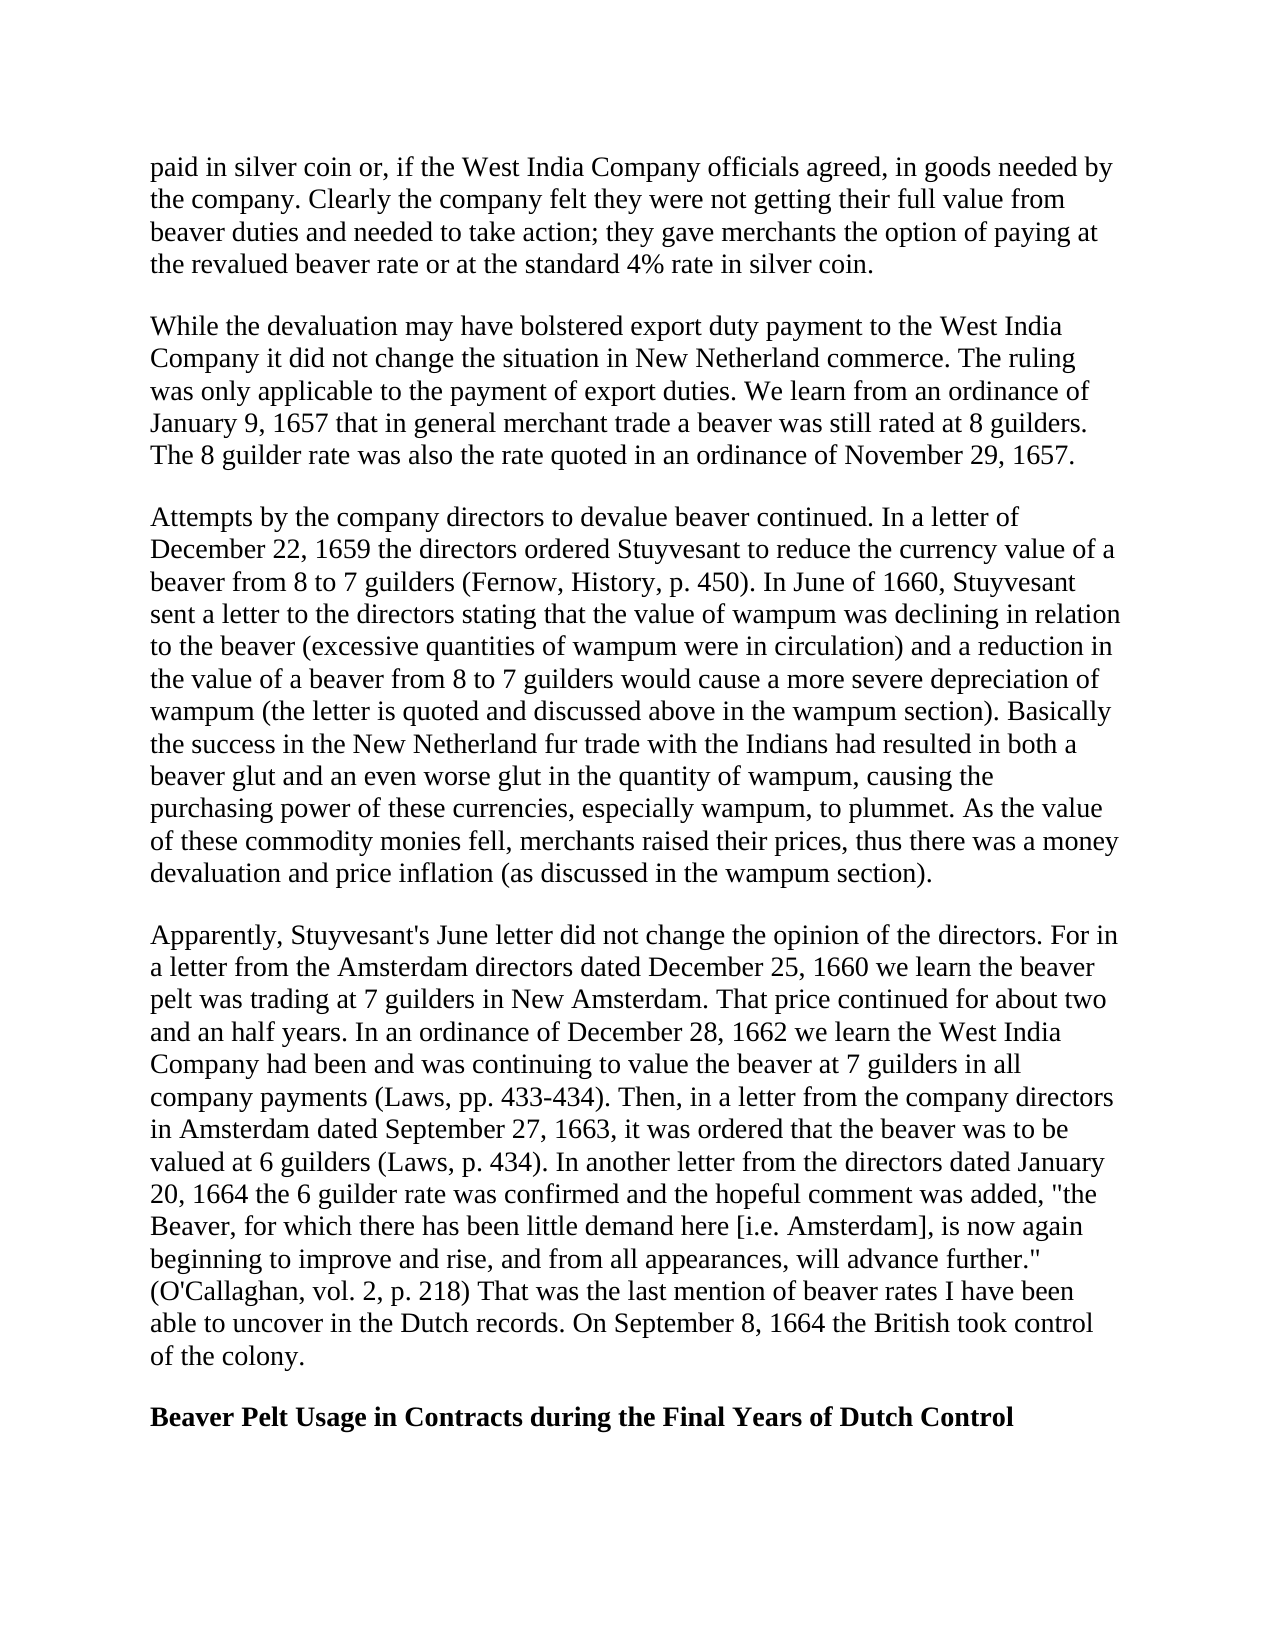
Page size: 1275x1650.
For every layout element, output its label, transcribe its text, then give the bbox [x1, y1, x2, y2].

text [150, 150, 1125, 279]
text Attempts by the company directors to devalue beaver continued. In a letter of December 22, 1659 the directors ordered Stuyvesant to reduce the currency value of a beaver from 8 to 7 guilders (Fernow, History, p. 450). In June of 1660, Stuyvesant sent a letter to the directors stating that the value of wampum was declining in relation to the beaver (excessive quantities of wampum were in circulation) and a reduction in the value of a beaver from 8 to 7 guilders would cause a more severe depreciation of wampum (the letter is quoted and discussed above in the wampum section). Basically the success in the New Netherland fur trade with the Indians had resulted in both a beaver glut and an even worse glut in the quantity of wampum, causing the purchasing power of these currencies, especially wampum, to plummet. As the value of these commodity monies fell, merchants raised their prices, thus there was a money devaluation and price inflation (as discussed in the wampum section). [150, 500, 1125, 889]
text While the devaluation may have bolstered export duty payment to the West India Company it did not change the situation in New Netherland commerce. The ruling was only applicable to the payment of export duties. We learn from an ordinance of January 9, 1657 that in general merchant trade a beaver was still rated at 8 guilders. The 8 guilder rate was also the rate quoted in an ordinance of November 29, 1657. [150, 309, 1125, 471]
text Beaver Pelt Usage in Contracts during the Final Years of Dutch Control [150, 1401, 1125, 1433]
text Apparently, Stuyvesant's June letter did not change the opinion of the directors. For in a letter from the Amsterdam directors dated December 25, 1660 we learn the beaver pelt was trading at 7 guilders in New Amsterdam. That price continued for about two and an half years. In an ordinance of December 28, 1662 we learn the West India Company had been and was continuing to value the beaver at 7 guilders in all company payments (Laws, pp. 433-434). Then, in a letter from the company directors in Amsterdam dated September 27, 1663, it was ordered that the beaver was to be valued at 6 guilders (Laws, p. 434). In another letter from the directors dated January 20, 1664 the 6 guilder rate was confirmed and the hopeful comment was added, "the Beaver, for which there has been little demand here [i.e. Amsterdam], is now again beginning to improve and rise, and from all appearances, will advance further." (O'Callaghan, vol. 2, p. 218) That was the last mention of beaver rates I have been able to uncover in the Dutch records. On September 8, 1664 the British took control of the colony. [150, 918, 1125, 1371]
